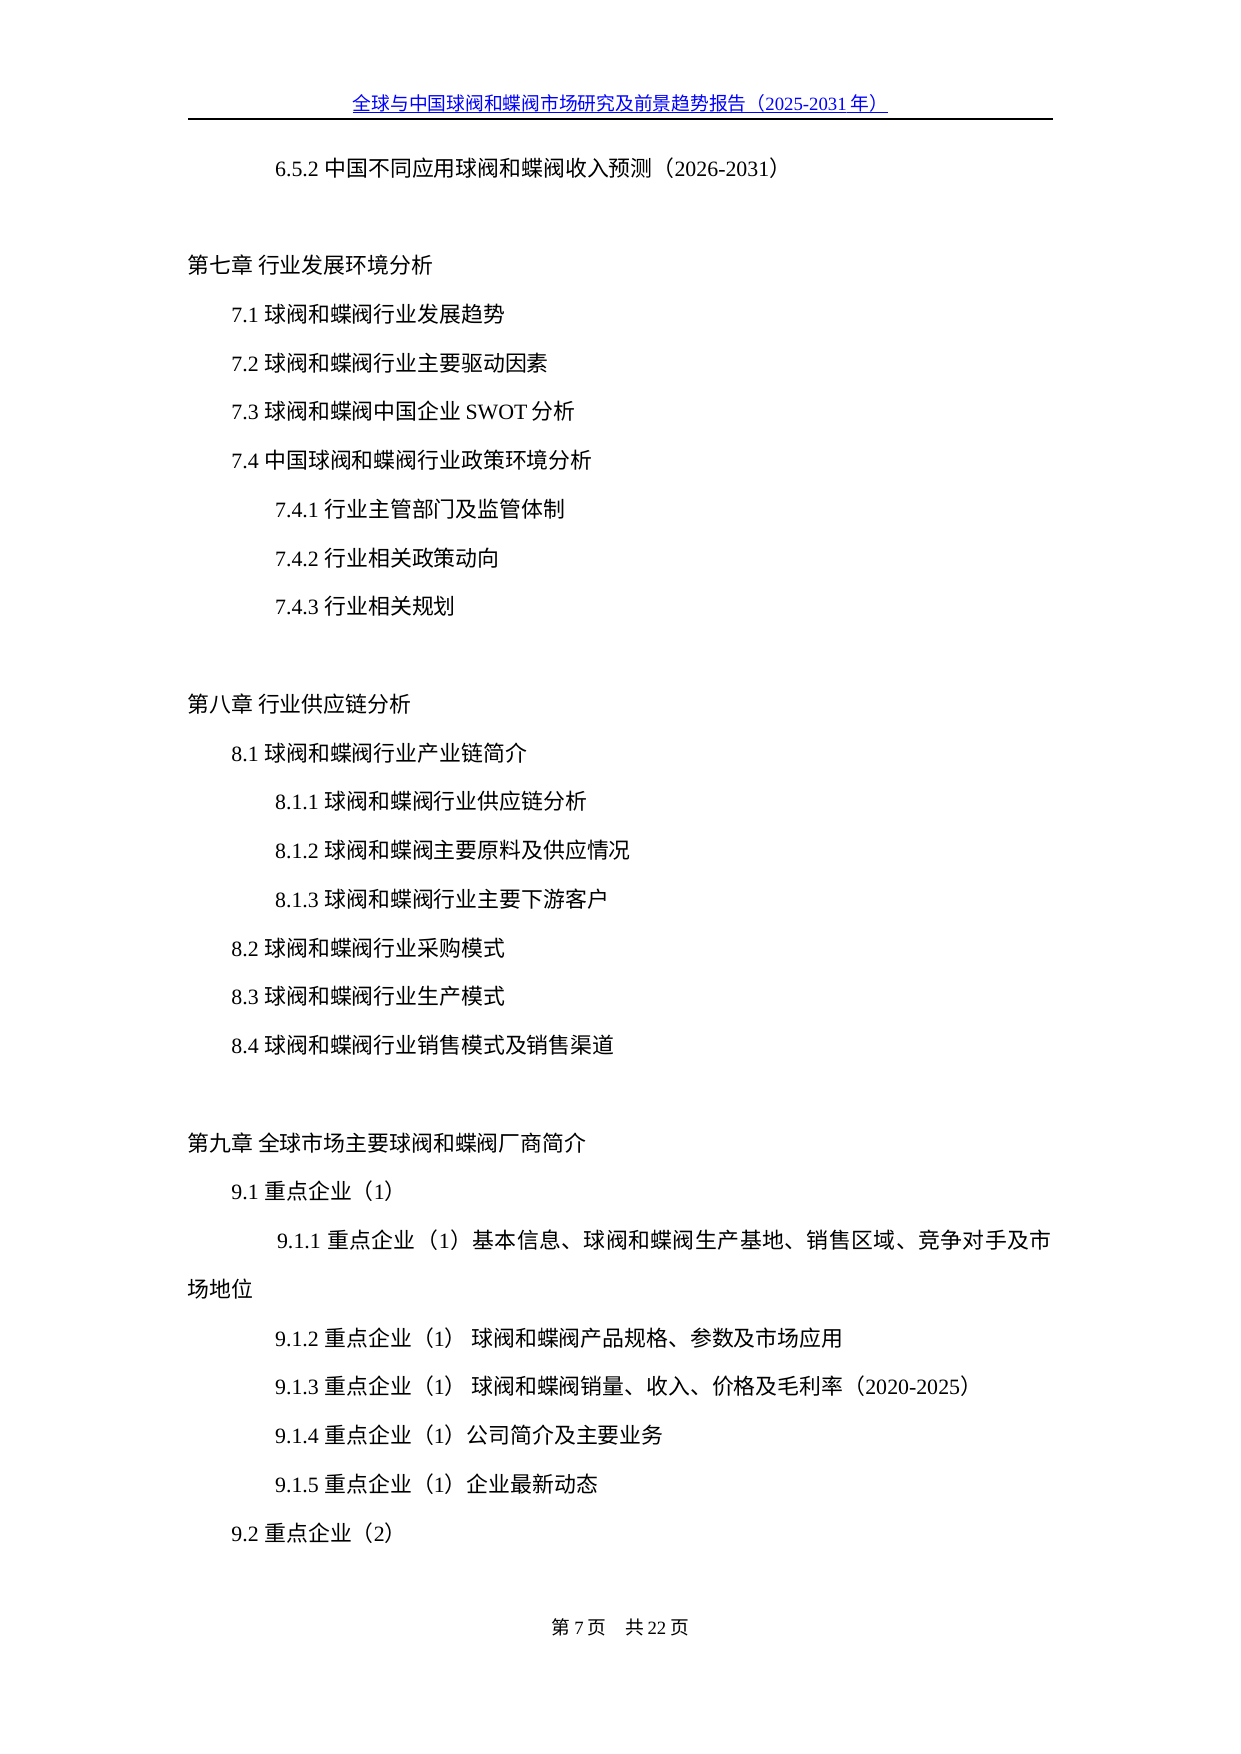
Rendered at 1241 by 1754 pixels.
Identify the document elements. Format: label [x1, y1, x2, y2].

text [187, 150, 1053, 1548]
